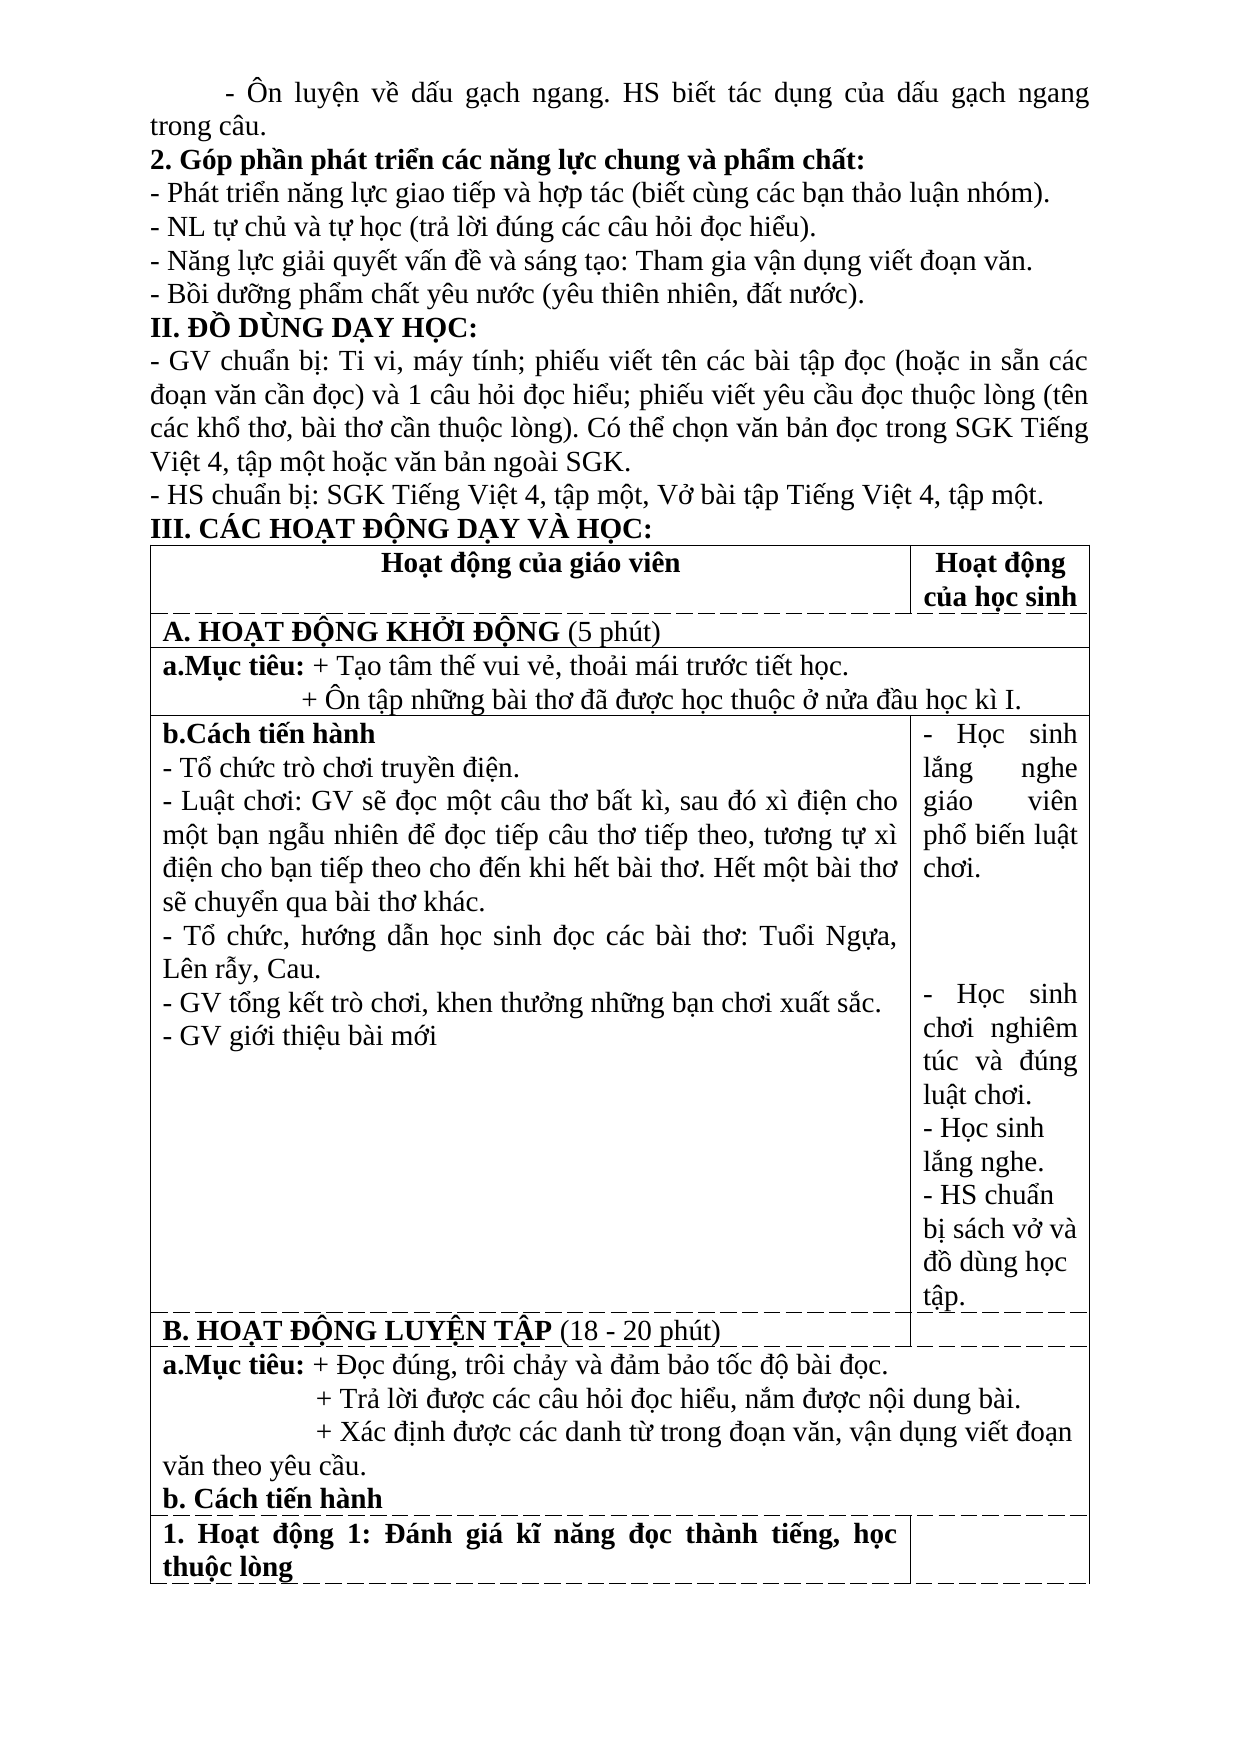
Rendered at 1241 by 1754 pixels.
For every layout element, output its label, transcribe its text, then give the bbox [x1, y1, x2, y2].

text 2. Góp phần phát triển các năng lực chung và phẩm chất: [150, 142, 1090, 176]
table_cell b.Cách tiến hành - Tổ chức trò chơi truyền điện. - Luật chơi: GV sẽ đọc một câu thơ bất kì, sau đó xì điện cho một bạn ngẫu nhiên để đọc tiếp câu thơ tiếp theo, tương tự xì điện cho bạn tiếp theo cho đến khi hết bài thơ. Hết một bài thơ sẽ chuyển qua bài thơ khác. - Tổ chức, hướng dẫn học sinh đọc các bài thơ: Tuổi Ngựa, Lên rẫy, Cau. - GV tổng kết trò chơi, khen thưởng những bạn chơi xuất sắc. - GV giới thiệu bài mới [151, 716, 910, 1312]
table_cell a.Mục tiêu: + Đọc đúng, trôi chảy và đảm bảo tốc độ bài đọc. + Trả lời được các câu hỏi đọc hiểu, nắm được nội dung bài. + Xác định được các danh từ trong đoạn văn, vận dụng viết đoạn văn theo yêu cầu. b. Cách tiến hành [151, 1346, 1089, 1515]
text - GV chuẩn bị: Ti vi, máy tính; phiếu viết tên các bài tập đọc (hoặc in sẵn các đoạn văn cần đọc) và 1 câu hỏi đọc hiểu; phiếu viết yêu cầu đọc thuộc lòng (tên các khổ thơ, bài thơ cần thuộc lòng). Có thể chọn văn bản đọc trong SGK Tiếng Việt 4, tập một hoặc văn bản ngoài SGK. [150, 343, 1090, 477]
text - Ôn luyện về dấu gạch ngang. HS biết tác dụng của dấu gạch ngang trong câu. [150, 75, 1090, 142]
text - HS chuẩn bị: SGK Tiếng Việt 4, tập một, Vở bài tập Tiếng Việt 4, tập một. [150, 477, 1090, 511]
text II. ĐỒ DÙNG DẠY HỌC: [150, 310, 1090, 343]
table_cell [911, 1312, 1089, 1346]
text III. CÁC HOẠT ĐỘNG DẠY VÀ HỌC: [150, 511, 1090, 544]
table_cell A. HOẠT ĐỘNG KHỞI ĐỘNG (5 phút) [151, 613, 1089, 647]
table_header Hoạt động của giáo viên [151, 546, 910, 613]
table_header Hoạt động của học sinh [911, 546, 1089, 613]
table_cell - Học sinh lắng nghe giáo viên phổ biến luật chơi. - Học sinh chơi nghiêm túc và đúng luật chơi. - Học sinh lắng nghe. - HS chuẩn bị sách vở và đồ dùng học tập. [911, 716, 1089, 1312]
text - Phát triển năng lực giao tiếp và hợp tác (biết cùng các bạn thảo luận nhóm). [150, 176, 1090, 209]
text - NL tự chủ và tự học (trả lời đúng các câu hỏi đọc hiểu). [150, 209, 1090, 243]
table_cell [911, 1515, 1089, 1583]
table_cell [151, 1515, 910, 1583]
text - Năng lực giải quyết vấn đề và sáng tạo: Tham gia vận dụng viết đoạn văn. [150, 243, 1090, 276]
table_cell a.Mục tiêu: + Tạo tâm thế vui vẻ, thoải mái trước tiết học. + Ôn tập những bài thơ đã được học thuộc ở nửa đầu học kì I. [151, 648, 1089, 715]
table_cell B. HOẠT ĐỘNG LUYỆN TẬP (18 - 20 phút) [151, 1312, 910, 1346]
text - Bồi dưỡng phẩm chất yêu nước (yêu thiên nhiên, đất nước). [150, 276, 1090, 310]
